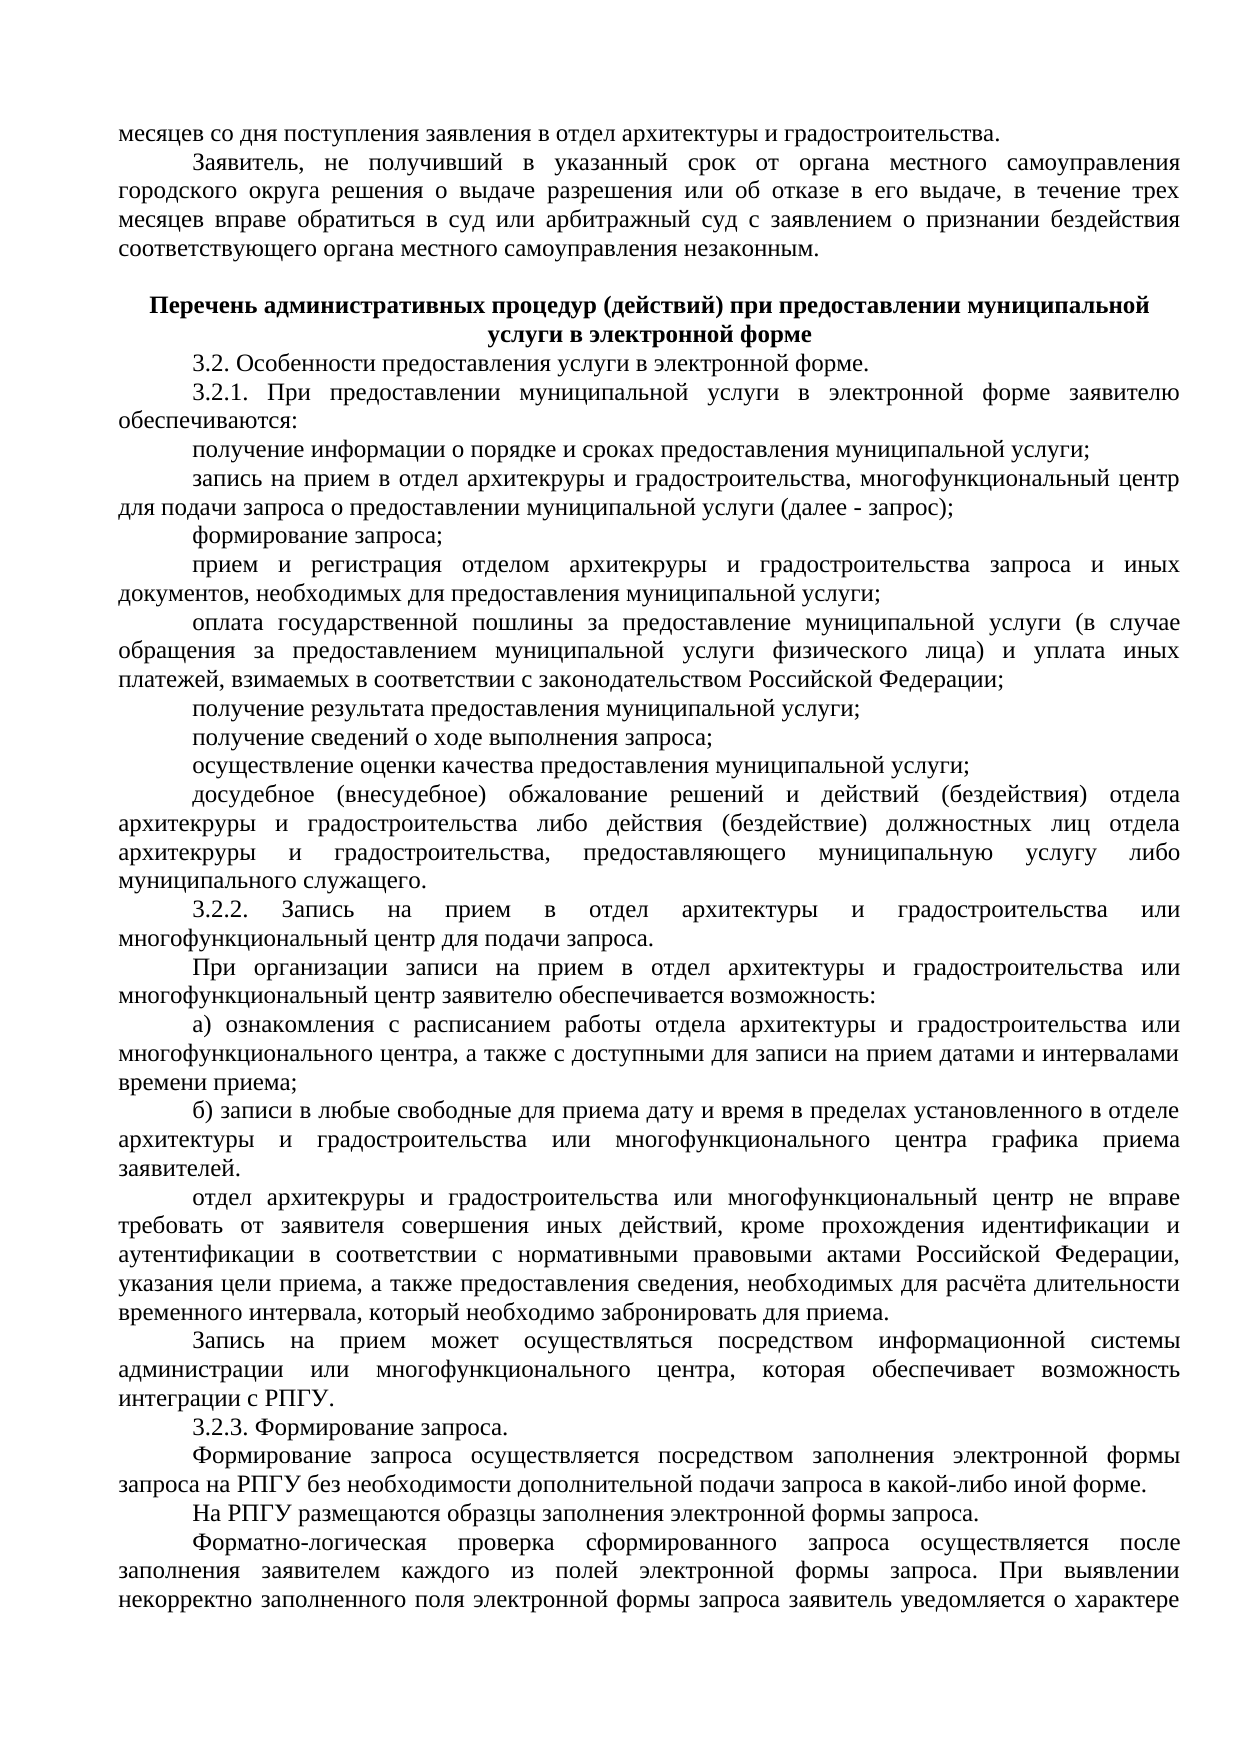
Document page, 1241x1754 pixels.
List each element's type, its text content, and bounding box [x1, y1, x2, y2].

text досудебное (внесудебное) обжалование решений и действий (бездействия) отдела архитекруры и градостроительства либо действия (бездействие) должностных лиц отдела архитекруры и градостроительства, предоставляющего муниципальную услугу либо муниципального служащего. [118, 779, 1181, 894]
text 3.2.2. Запись на прием в отдел архитектуры и градостроительства или многофункциональный центр для подачи запроса. [118, 894, 1181, 952]
text осуществление оценки качества предоставления муниципальной услуги; [118, 751, 1181, 779]
text Заявитель, не получивший в указанный срок от органа местного самоуправления городского округа решения о выдаче разрешения или об отказе в его выдаче, в течение трех месяцев вправе обратиться в суд или арбитражный суд с заявлением о признании бездействия соответствующего органа местного самоуправления незаконным. [118, 147, 1181, 262]
text Перечень административных процедур (действий) при предоставлении муниципальной услуги в электронной форме [118, 291, 1181, 348]
text б) записи в любые свободные для приема дату и время в пределах установленного в отделе архитектуры и градостроительства или многофункционального центра графика приема заявителей. [118, 1096, 1181, 1182]
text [118, 118, 1181, 147]
text При организации записи на прием в отдел архитектуры и градостроительства или многофункциональный центр заявителю обеспечивается возможность: [118, 952, 1181, 1009]
text получение информации о порядке и сроках предоставления муниципальной услуги; [118, 434, 1181, 463]
text оплата государственной пошлины за предоставление муниципальной услуги (в случае обращения за предоставлением муниципальной услуги физического лица) и уплата иных платежей, взимаемых в соответствии с законодательством Российской Федерации; [118, 607, 1181, 693]
text 3.2.1. При предоставлении муниципальной услуги в электронной форме заявителю обеспечиваются: [118, 377, 1181, 434]
text запись на прием в отдел архитекруры и градостроительства, многофункциональный центр для подачи запроса о предоставлении муниципальной услуги (далее - запрос); [118, 463, 1181, 521]
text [118, 1527, 1181, 1613]
text 3.2. Особенности предоставления услуги в электронной форме. [118, 348, 1181, 377]
text На РПГУ размещаются образцы заполнения электронной формы запроса. [118, 1498, 1181, 1527]
text прием и регистрация отделом архитекруры и градостроительства запроса и иных документов, необходимых для предоставления муниципальной услуги; [118, 549, 1181, 607]
text Запись на прием может осуществляться посредством информационной системы администрации или многофункционального центра, которая обеспечивает возможность интеграции с РПГУ. [118, 1326, 1181, 1412]
text Формирование запроса осуществляется посредством заполнения электронной формы запроса на РПГУ без необходимости дополнительной подачи запроса в какой-либо иной форме. [118, 1441, 1181, 1498]
text получение сведений о ходе выполнения запроса; [118, 722, 1181, 751]
text а) ознакомления с расписанием работы отдела архитектуры и градостроительства или многофункционального центра, а также с доступными для записи на прием датами и интервалами времени приема; [118, 1009, 1181, 1096]
text 3.2.3. Формирование запроса. [118, 1412, 1181, 1441]
text формирование запроса; [118, 521, 1181, 549]
text получение результата предоставления муниципальной услуги; [118, 693, 1181, 722]
text отдел архитекруры и градостроительства или многофункциональный центр не вправе требовать от заявителя совершения иных действий, кроме прохождения идентификации и аутентификации в соответствии с нормативными правовыми актами Российской Федерации, указания цели приема, а также предоставления сведения, необходимых для расчёта длительности временного интервала, который необходимо забронировать для приема. [118, 1182, 1181, 1326]
